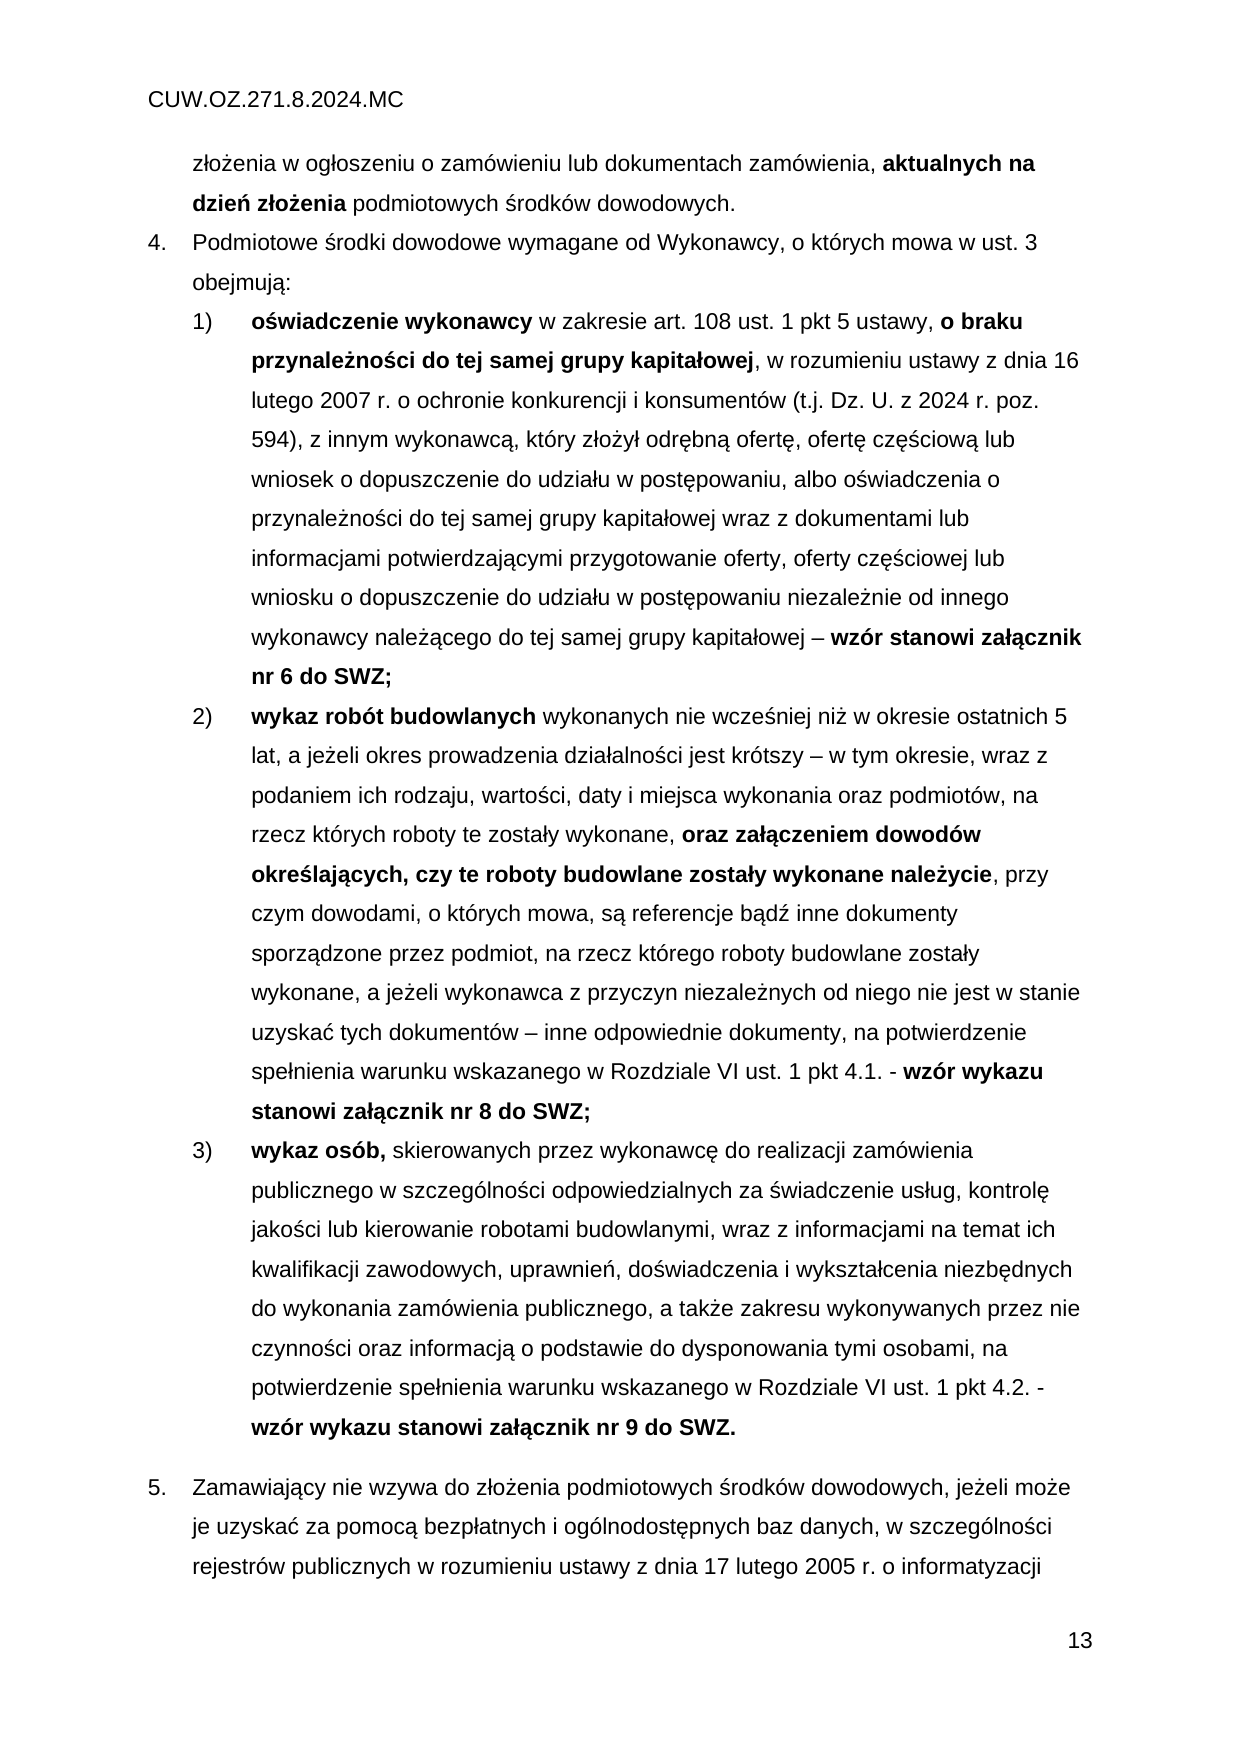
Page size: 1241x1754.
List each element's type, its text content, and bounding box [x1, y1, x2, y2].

list wykaz osób, skierowanych przez wykonawcę do realizacji zamówienia publicznego w szczególności odpowiedzialnych za świadczenie usług, kontrolę jakości lub kierowanie robotami budowlanymi, wraz z informacjami na temat ich kwalifikacji zawodowych, uprawnień, doświadczenia i wykształcenia niezbędnych do wykonania zamówienia publicznego, a także zakresu wykonywanych przez nie czynności oraz informacją o podstawie do dysponowania tymi osobami, na potwierdzenie spełnienia warunku wskazanego w Rozdziale VI ust. 1 pkt 4.2. - wzór wykazu stanowi załącznik nr 9 do SWZ. [192, 1137, 1093, 1440]
list oświadczenie wykonawcy w zakresie art. 108 ust. 1 pkt 5 ustawy, o braku przynależności do tej samej grupy kapitałowej, w rozumieniu ustawy z dnia 16 lutego 2007 r. o ochronie konkurencji i konsumentów (t.j. Dz. U. z 2024 r. poz. 594), z innym wykonawcą, który złożył odrębną ofertę, ofertę częściową lub wniosek o dopuszczenie do udziału w postępowaniu, albo oświadczenia o przynależności do tej samej grupy kapitałowej wraz z dokumentami lub informacjami potwierdzającymi przygotowanie oferty, oferty częściowej lub wniosku o dopuszczenie do udziału w postępowaniu niezależnie od innego wykonawcy należącego do tej samej grupy kapitałowej – wzór stanowi załącznik nr 6 do SWZ; [192, 308, 1093, 690]
list Podmiotowe środki dowodowe wymagane od Wykonawcy, o których mowa w ust. 3 obejmują: [148, 229, 1093, 295]
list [148, 150, 1093, 216]
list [148, 1474, 1093, 1579]
list wykaz robót budowlanych wykonanych nie wcześniej niż w okresie ostatnich 5 lat, a jeżeli okres prowadzenia działalności jest krótszy – w tym okresie, wraz z podaniem ich rodzaju, wartości, daty i miejsca wykonania oraz podmiotów, na rzecz których roboty te zostały wykonane, oraz załączeniem dowodów określających, czy te roboty budowlane zostały wykonane należycie, przy czym dowodami, o których mowa, są referencje bądź inne dokumenty sporządzone przez podmiot, na rzecz którego roboty budowlane zostały wykonane, a jeżeli wykonawca z przyczyn niezależnych od niego nie jest w stanie uzyskać tych dokumentów – inne odpowiednie dokumenty, na potwierdzenie spełnienia warunku wskazanego w Rozdziale VI ust. 1 pkt 4.1. - wzór wykazu stanowi załącznik nr 8 do SWZ; [192, 703, 1093, 1124]
